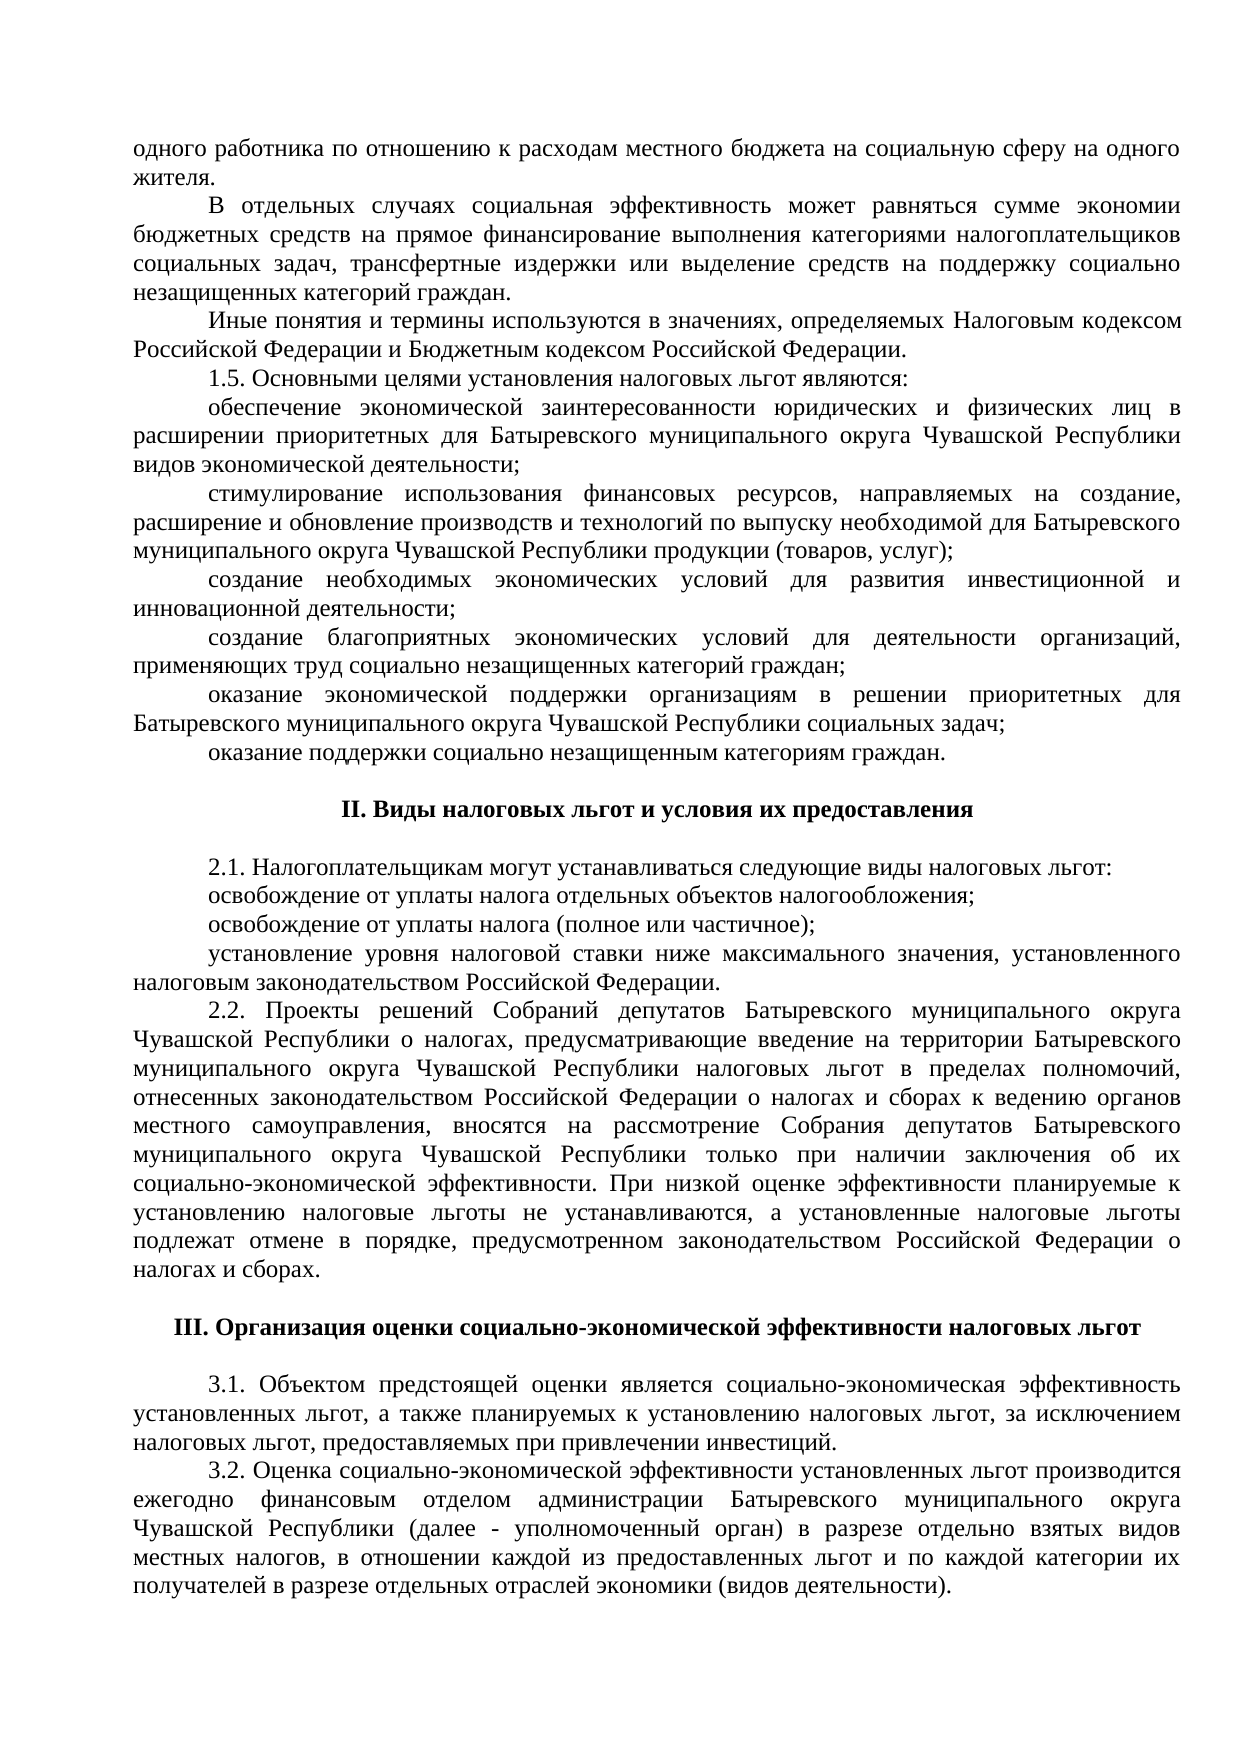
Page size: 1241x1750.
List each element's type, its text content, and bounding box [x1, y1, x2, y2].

text 2.1. Налогоплательщикам могут устанавливаться следующие виды налоговых льгот: [133, 852, 1182, 880]
text 3.2. Оценка социально-экономической эффективности установленных льгот производится ежегодно финансовым отделом администрации Батыревского муниципального округа Чувашской Республики (далее - уполномоченный орган) в разрезе отдельно взятых видов местных налогов, в отношении каждой из предоставленных льгот и по каждой категории их получателей в разрезе отдельных отраслей экономики (видов деятельности). [133, 1455, 1182, 1599]
text создание благоприятных экономических условий для деятельности организаций, применяющих труд социально незащищенных категорий граждан; [133, 622, 1182, 679]
text оказание поддержки социально незащищенным категориям граждан. [133, 737, 1182, 765]
text освобождение от уплаты налога (полное или частичное); [133, 909, 1182, 938]
subtitle II. Виды налоговых льгот и условия их предоставления [133, 794, 1182, 823]
text Иные понятия и термины используются в значениях, определяемых Налоговым кодексом Российской Федерации и Бюджетным кодексом Российской Федерации. [133, 305, 1182, 363]
subtitle III. Организация оценки социально-экономической эффективности налоговых льгот [133, 1312, 1182, 1340]
text оказание экономической поддержки организациям в решении приоритетных для Батыревского муниципального округа Чувашской Республики социальных задач; [133, 679, 1182, 737]
text создание необходимых экономических условий для развития инвестиционной и инновационной деятельности; [133, 564, 1182, 622]
text 3.1. Объектом предстоящей оценки является социально-экономическая эффективность установленных льгот, а также планируемых к установлению налоговых льгот, за исключением налоговых льгот, предоставляемых при привлечении инвестиций. [133, 1369, 1182, 1455]
text 1.5. Основными целями установления налоговых льгот являются: [133, 363, 1182, 392]
text 2.2. Проекты решений Собраний депутатов Батыревского муниципального округа Чувашской Республики о налогах, предусматривающие введение на территории Батыревского муниципального округа Чувашской Республики налоговых льгот в пределах полномочий, отнесенных законодательством Российской Федерации о налогах и сборах к ведению органов местного самоуправления, вносятся на рассмотрение Собрания депутатов Батыревского муниципального округа Чувашской Республики только при наличии заключения об их социально-экономической эффективности. При низкой оценке эффективности планируемые к установлению налоговые льготы не устанавливаются, а установленные налоговые льготы подлежат отмене в порядке, предусмотренном законодательством Российской Федерации о налогах и сборах. [133, 995, 1182, 1283]
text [133, 133, 1182, 190]
text обеспечение экономической заинтересованности юридических и физических лиц в расширении приоритетных для Батыревского муниципального округа Чувашской Республики видов экономической деятельности; [133, 392, 1182, 478]
text установление уровня налоговой ставки ниже максимального значения, установленного налоговым законодательством Российской Федерации. [133, 938, 1182, 995]
text стимулирование использования финансовых ресурсов, направляемых на создание, расширение и обновление производств и технологий по выпуску необходимой для Батыревского муниципального округа Чувашской Республики продукции (товаров, услуг); [133, 478, 1182, 564]
text В отдельных случаях социальная эффективность может равняться сумме экономии бюджетных средств на прямое финансирование выполнения категориями налогоплательщиков социальных задач, трансфертные издержки или выделение средств на поддержку социально незащищенных категорий граждан. [133, 190, 1182, 305]
text освобождение от уплаты налога отдельных объектов налогообложения; [133, 880, 1182, 909]
